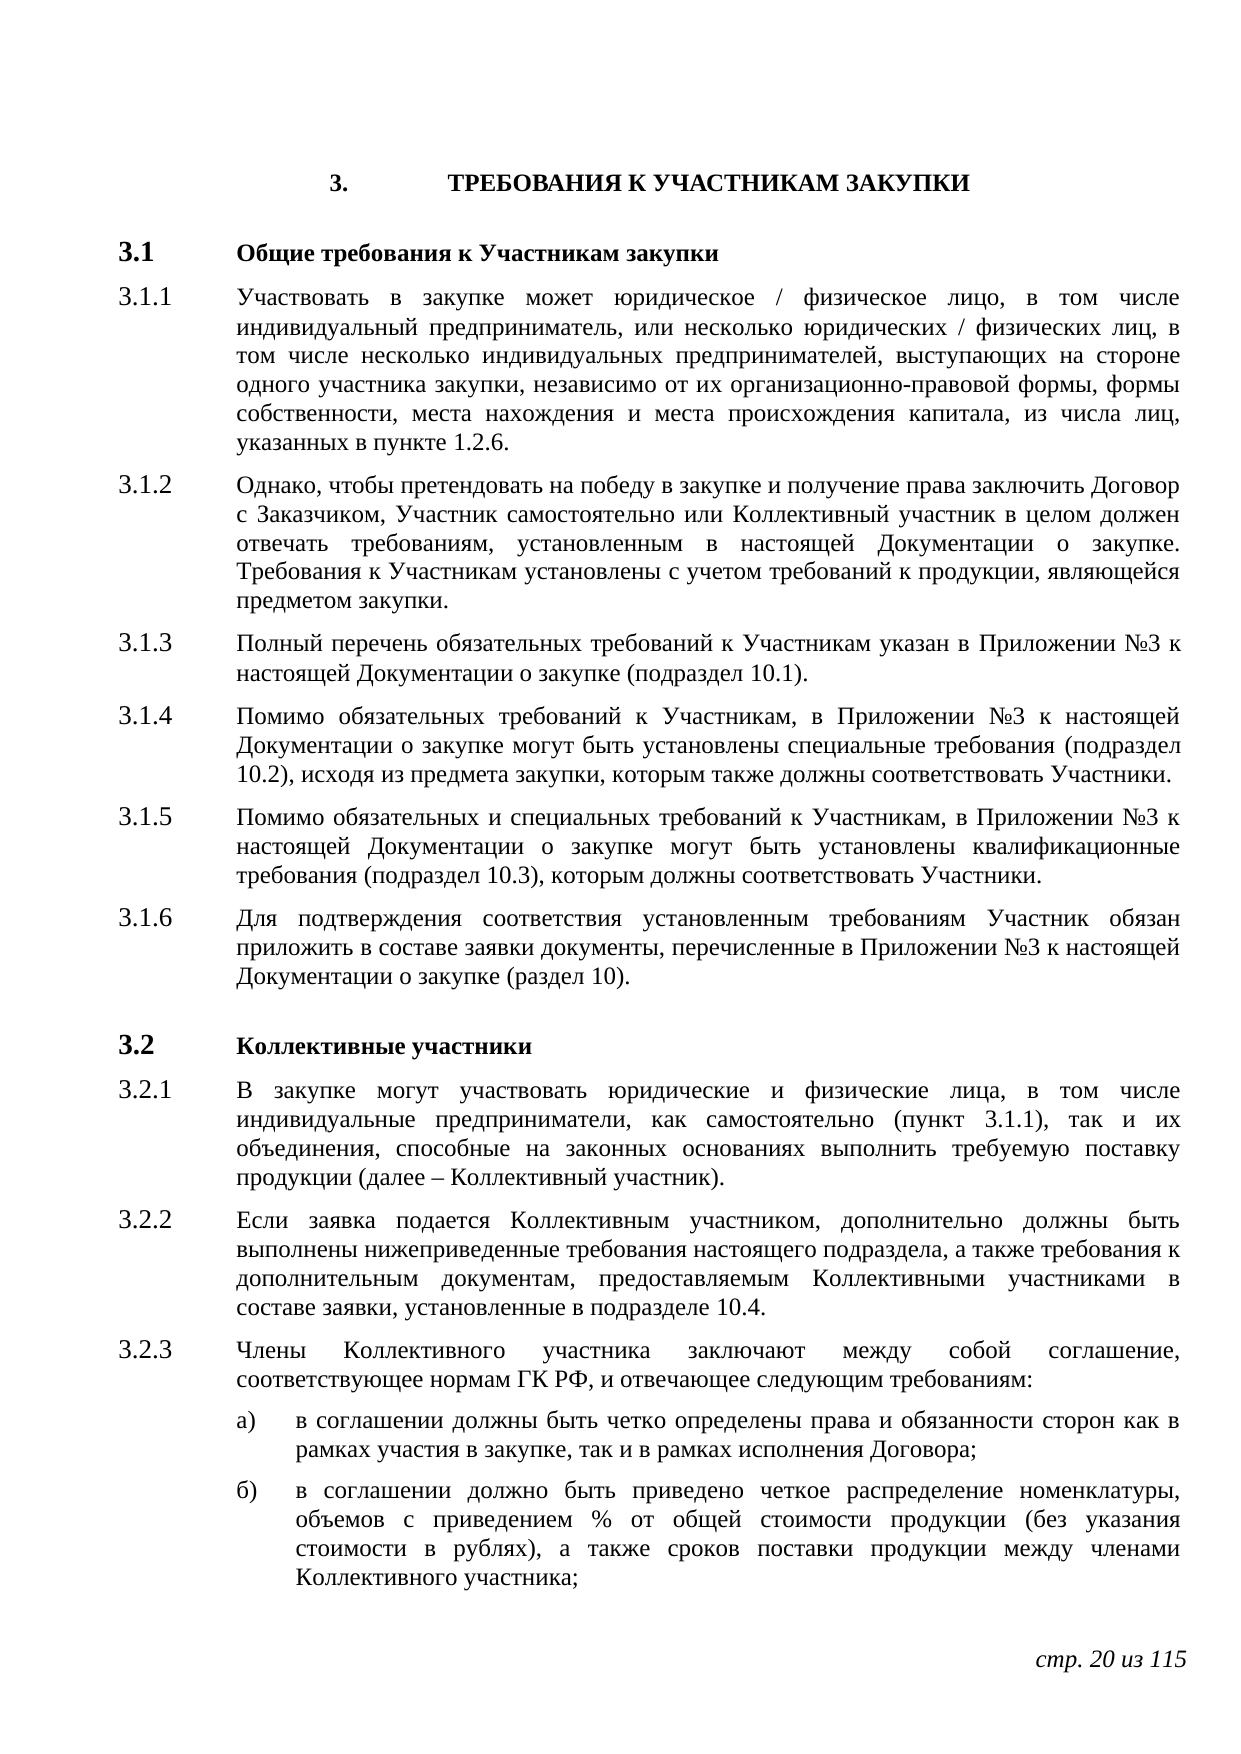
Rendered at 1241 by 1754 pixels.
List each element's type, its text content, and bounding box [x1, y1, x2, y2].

subtitle Общие требования к Участникам закупки [118, 234, 1181, 268]
text Участвовать в закупке может юридическое / физическое лицо, в том числе индивидуальный предприниматель, или несколько юридических / физических лиц, в том числе несколько индивидуальных предпринимателей, выступающих на стороне одного участника закупки, независимо от их организационно-правовой формы, формы собственности, места нахождения и места происхождения капитала, из числа лиц, указанных в пункте 1.2.6. [118, 280, 1181, 455]
text в соглашении должны быть четко определены права и обязанности сторон как в рамках участия в закупке, так и в рамках исполнения Договора; [236, 1406, 1181, 1463]
text Полный перечень обязательных требований к Участникам указан в Приложении №3 к настоящей Документации о закупке (подраздел 10.1). [118, 626, 1181, 686]
text Однако, чтобы претендовать на победу в закупке и получение права заключить Договор с Заказчиком, Участник самостоятельно или Коллективный участник в целом должен отвечать требованиям, установленным в настоящей Документации о закупке. Требования к Участникам установлены с учетом требований к продукции, являющейся предметом закупки. [118, 468, 1181, 614]
text Члены Коллективного участника заключают между собой соглашение, соответствующее нормам ГК РФ, и отвечающее следующим требованиям: [118, 1333, 1181, 1393]
text в соглашении должно быть приведено четкое распределение номенклатуры, объемов с приведением % от общей стоимости продукции (без указания стоимости в рублях), а также сроков поставки продукции между членами Коллективного участника; [236, 1476, 1181, 1591]
text Помимо обязательных и специальных требований к Участникам, в Приложении №3 к настоящей Документации о закупке могут быть установлены квалификационные требования (подраздел 10.3), которым должны соответствовать Участники. [118, 800, 1181, 889]
text Помимо обязательных требований к Участникам, в Приложении №3 к настоящей Документации о закупке могут быть установлены специальные требования (подраздел 10.2), исходя из предмета закупки, которым также должны соответствовать Участники. [118, 699, 1181, 787]
text Для подтверждения соответствия установленным требованиям Участник обязан приложить в составе заявки документы, перечисленные в Приложении №3 к настоящей Документации о закупке (раздел 10). [118, 901, 1181, 990]
text В закупке могут участвовать юридические и физические лица, в том числе индивидуальные предприниматели, как самостоятельно (пункт 3.1.1), так и их объединения, способные на законных основаниях выполнить требуемую поставку продукции (далее – Коллективный участник). [118, 1073, 1181, 1191]
text Если заявка подается Коллективным участником, дополнительно должны быть выполнены нижеприведенные требования настоящего подраздела, а также требования к дополнительным документам, предоставляемым Коллективными участниками в составе заявки, установленные в подразделе 10.4. [118, 1203, 1181, 1321]
subtitle ТРЕБОВАНИЯ К УЧАСТНИКАМ ЗАКУПКИ [118, 168, 1181, 197]
subtitle Коллективные участники [118, 1027, 1181, 1061]
